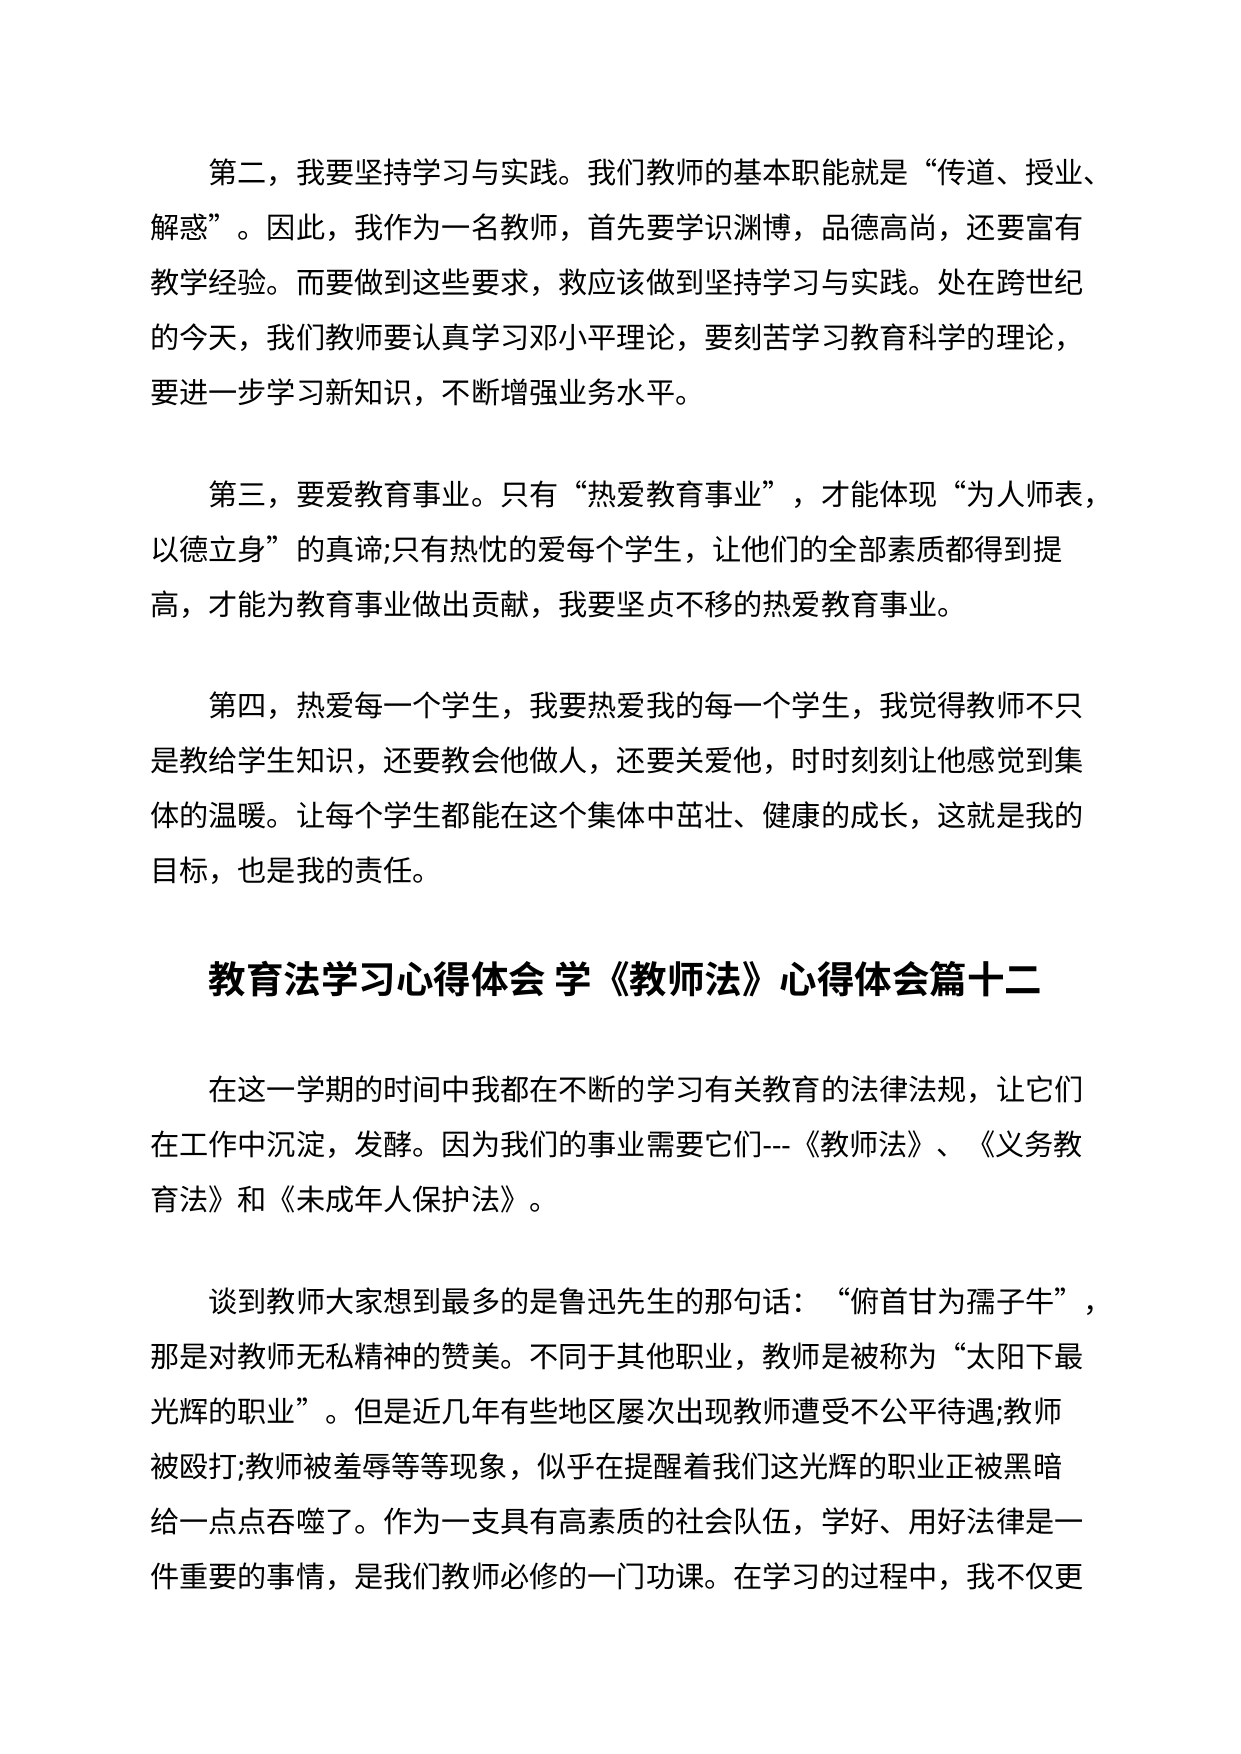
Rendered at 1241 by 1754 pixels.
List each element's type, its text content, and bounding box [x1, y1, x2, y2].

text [150, 1278, 1090, 1596]
text 第二，我要坚持学习与实践。我们教师的基本职能就是“传道、授业、解惑”。因此，我作为一名教师，首先要学识渊博，品德高尚，还要富有教学经验。而要做到这些要求，救应该做到坚持学习与实践。处在跨世纪的今天，我们教师要认真学习邓小平理论，要刻苦学习教育科学的理论，要进一步学习新知识，不断增强业务水平。 [150, 150, 1090, 412]
text 第四，热爱每一个学生，我要热爱我的每一个学生，我觉得教师不只是教给学生知识，还要教会他做人，还要关爱他，时时刻刻让他感觉到集体的温暖。让每个学生都能在这个集体中茁壮、健康的成长，这就是我的目标，也是我的责任。 [150, 683, 1090, 890]
text 在这一学期的时间中我都在不断的学习有关教育的法律法规，让它们在工作中沉淀，发酵。因为我们的事业需要它们---《教师法》、《义务教育法》和《未成年人保护法》。 [150, 1067, 1090, 1219]
text 教育法学习心得体会 学《教师法》心得体会篇十二 [150, 949, 1090, 1004]
text 第三，要爱教育事业。只有“热爱教育事业”，才能体现“为人师表，以德立身”的真谛;只有热忱的爱每个学生，让他们的全部素质都得到提高，才能为教育事业做出贡献，我要坚贞不移的热爱教育事业。 [150, 471, 1090, 623]
